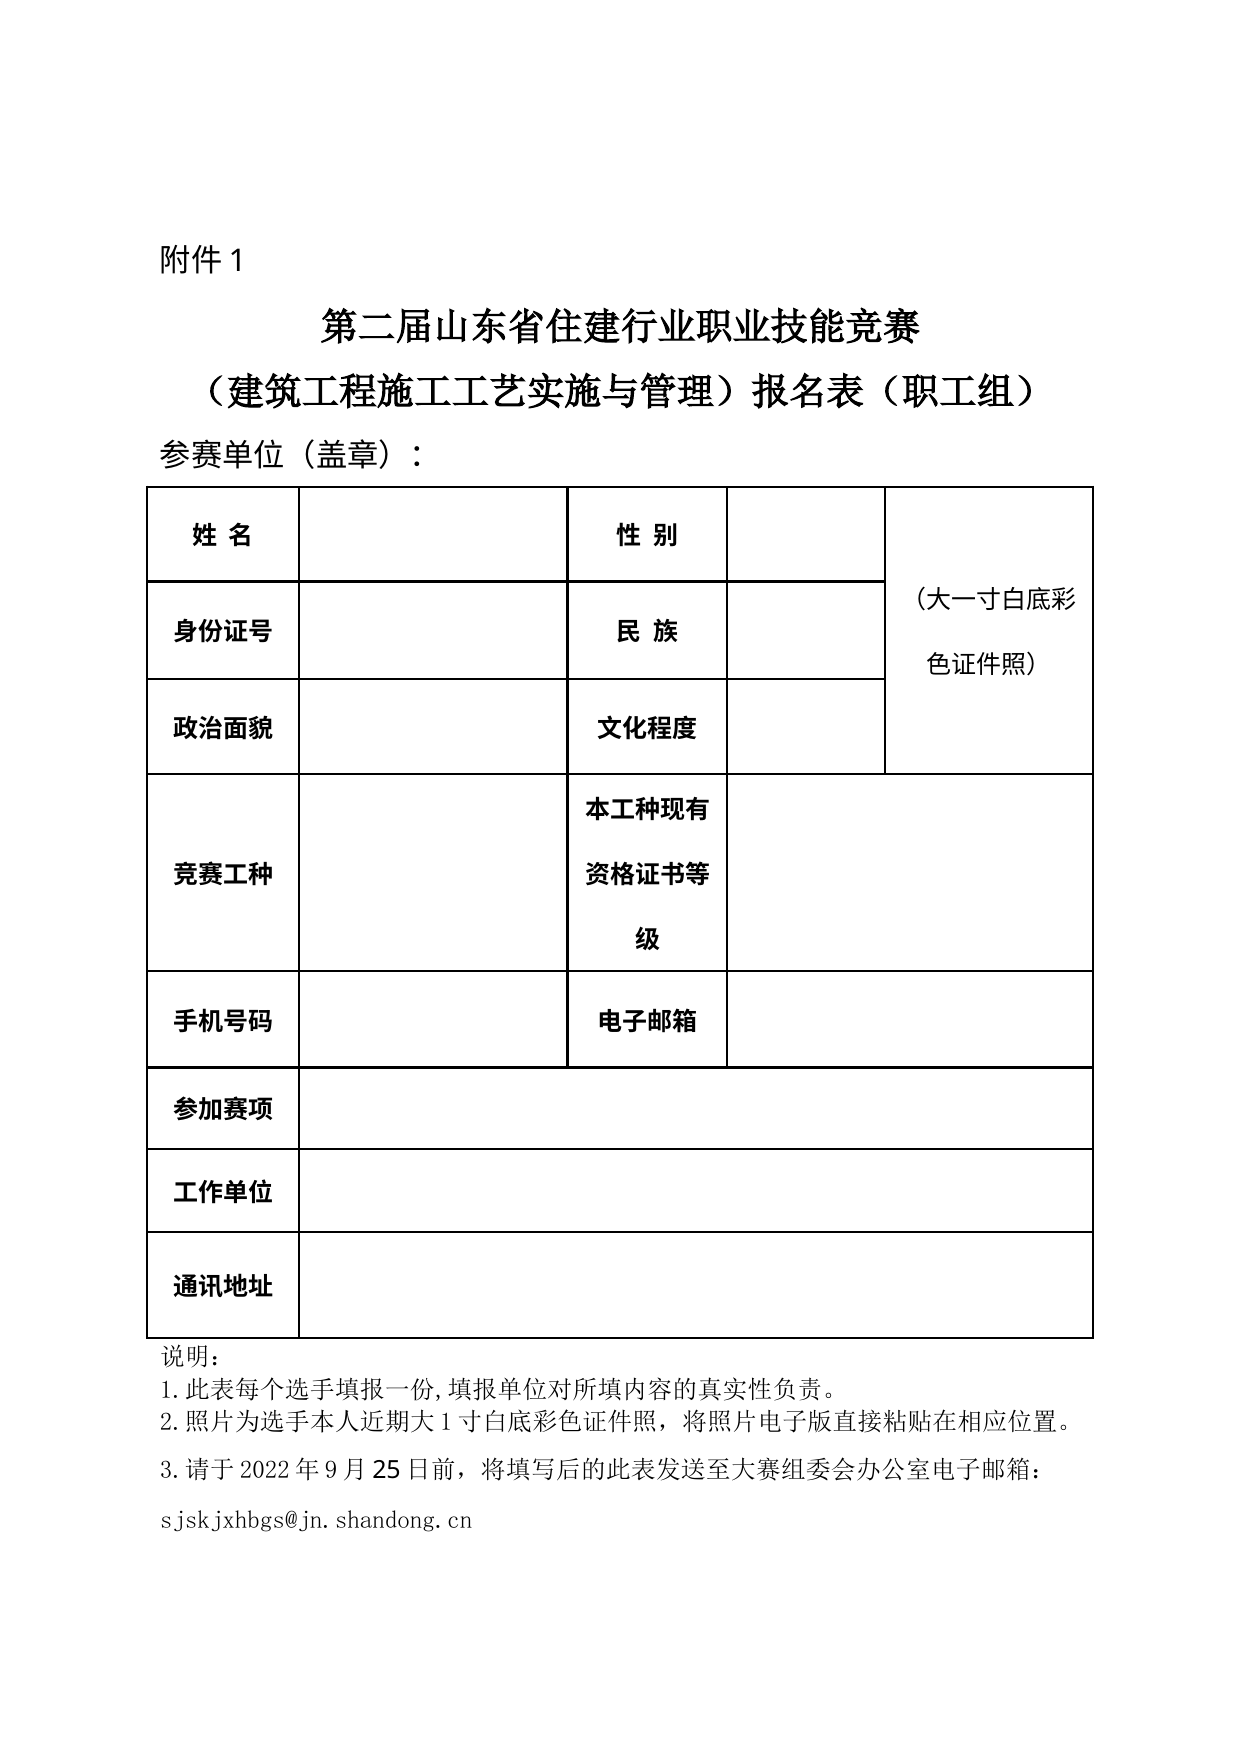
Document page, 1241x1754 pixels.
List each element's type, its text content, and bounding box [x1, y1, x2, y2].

text 3.请于2022年9月25日前，将填写后的此表发送至大赛组委会办公室电子邮箱：sjskjxhbgs@jn.shandong.cn [159, 1436, 1081, 1534]
table_header 姓 名 [148, 488, 298, 580]
text 第二届山东省住建行业职业技能竞赛 [159, 291, 1081, 356]
text 参赛单位（盖章）： [159, 421, 1081, 486]
text （建筑工程施工工艺实施与管理）报名表（职工组） [159, 356, 1081, 421]
text 附件1 [159, 226, 1081, 291]
table_cell [300, 583, 566, 678]
table_cell [728, 680, 884, 773]
text 说明： [159, 1339, 1081, 1371]
table_cell 通讯地址 [148, 1233, 298, 1337]
table_cell [300, 1069, 1092, 1148]
table_cell [300, 1150, 1092, 1231]
table_cell [728, 775, 1092, 970]
table_header [300, 488, 566, 580]
table_cell [300, 680, 566, 773]
table_cell 参加赛项 [148, 1069, 298, 1148]
table_cell 民 族 [569, 583, 726, 678]
table_header （大一寸白底彩色证件照） [886, 488, 1092, 773]
table_cell [300, 775, 566, 970]
table_cell 竞赛工种 [148, 775, 298, 970]
table_cell [300, 1233, 1092, 1337]
table_cell [300, 972, 566, 1066]
table_cell 电子邮箱 [569, 972, 726, 1066]
table_cell 工作单位 [148, 1150, 298, 1231]
table_cell 本工种现有资格证书等级 [569, 775, 726, 970]
table_cell [728, 972, 1092, 1066]
table_header [728, 488, 884, 580]
text 1.此表每个选手填报一份,填报单位对所填内容的真实性负责。 [159, 1371, 1081, 1404]
table_header 性 别 [569, 488, 726, 580]
table_cell 文化程度 [569, 680, 726, 773]
table_cell 手机号码 [148, 972, 298, 1066]
table_cell 政治面貌 [148, 680, 298, 773]
table_cell [728, 583, 884, 678]
text 2.照片为选手本人近期大1寸白底彩色证件照，将照片电子版直接粘贴在相应位置。 [159, 1404, 1081, 1436]
table_cell 身份证号 [148, 583, 298, 678]
